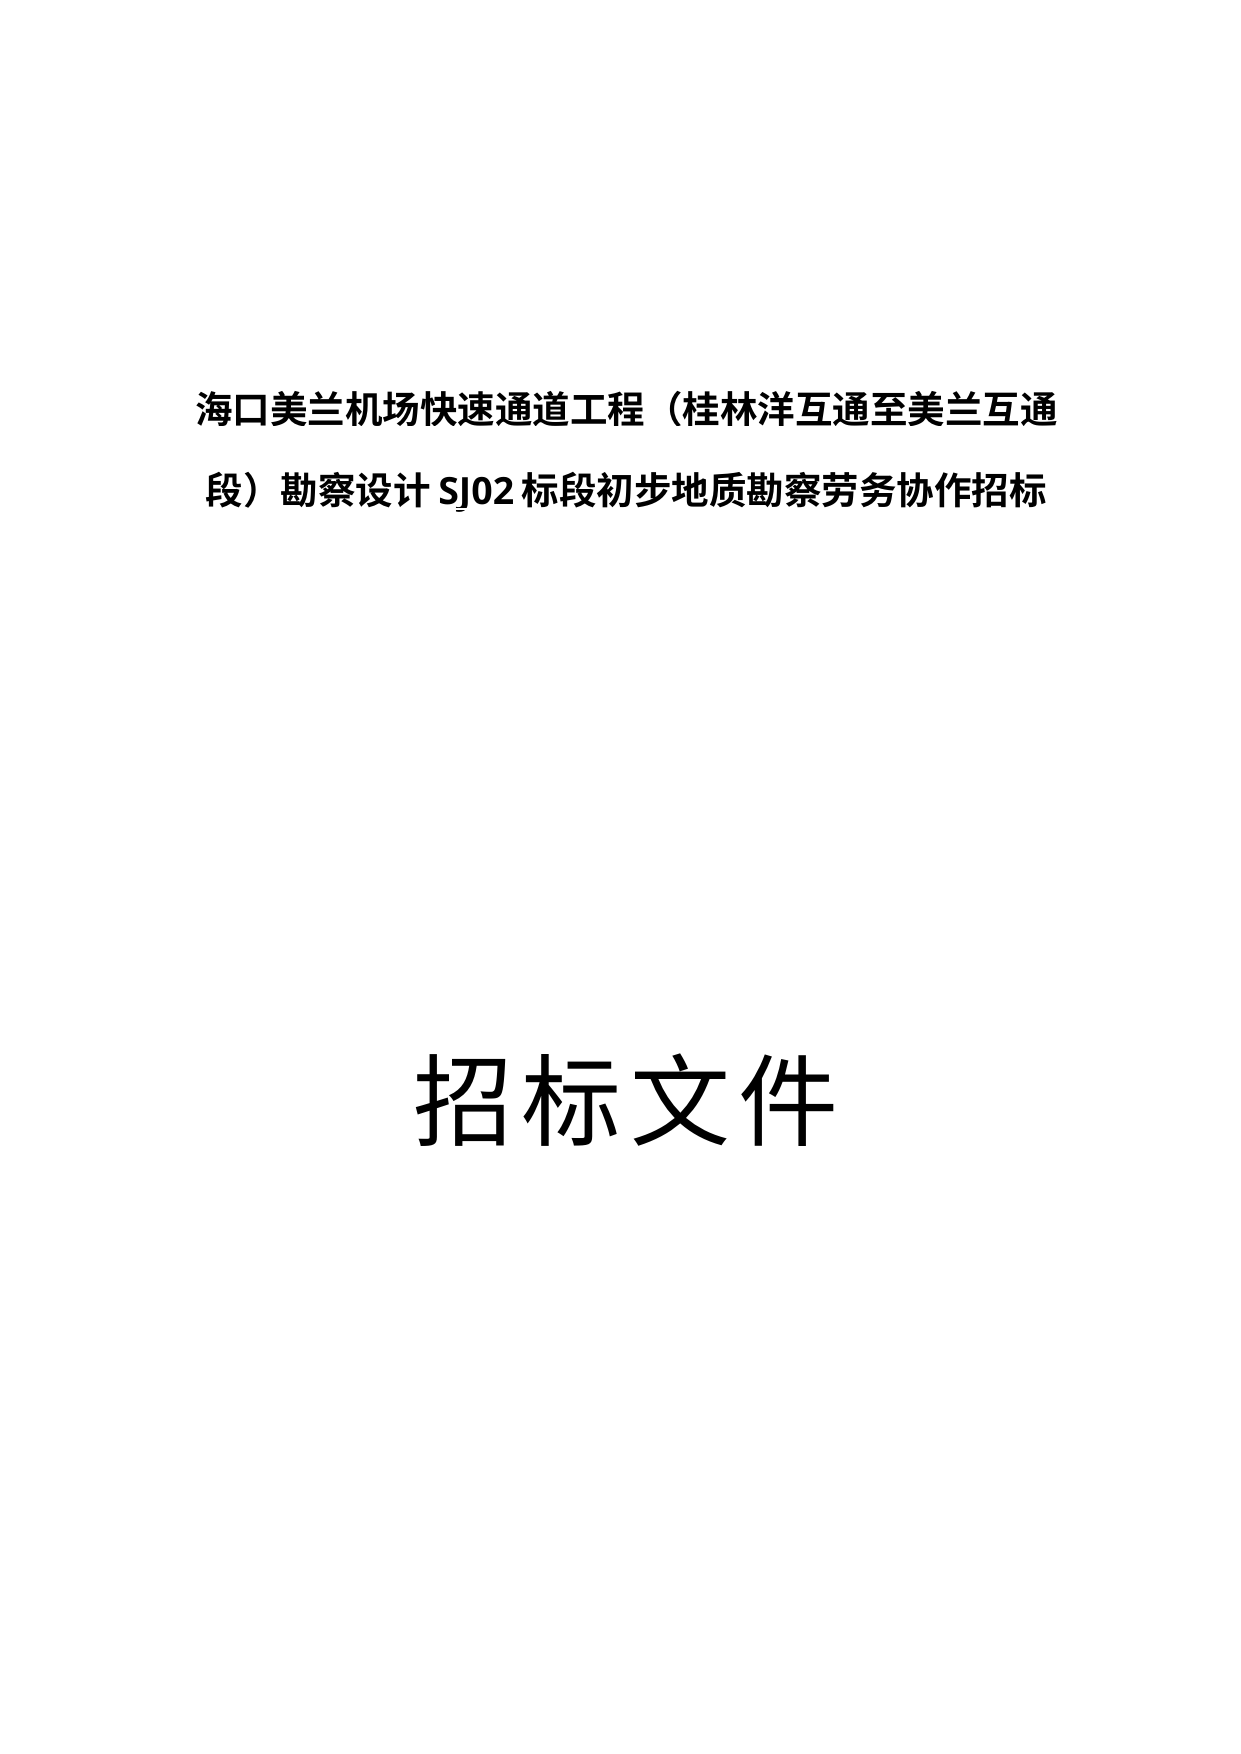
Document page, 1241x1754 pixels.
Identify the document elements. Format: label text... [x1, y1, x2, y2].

text 招标文件 [159, 1014, 1092, 1176]
text 海口美兰机场快速通道工程（桂林洋互通至美兰互通段）勘察设计SJ02标段初步地质勘察劳务协作招标 [159, 380, 1092, 516]
